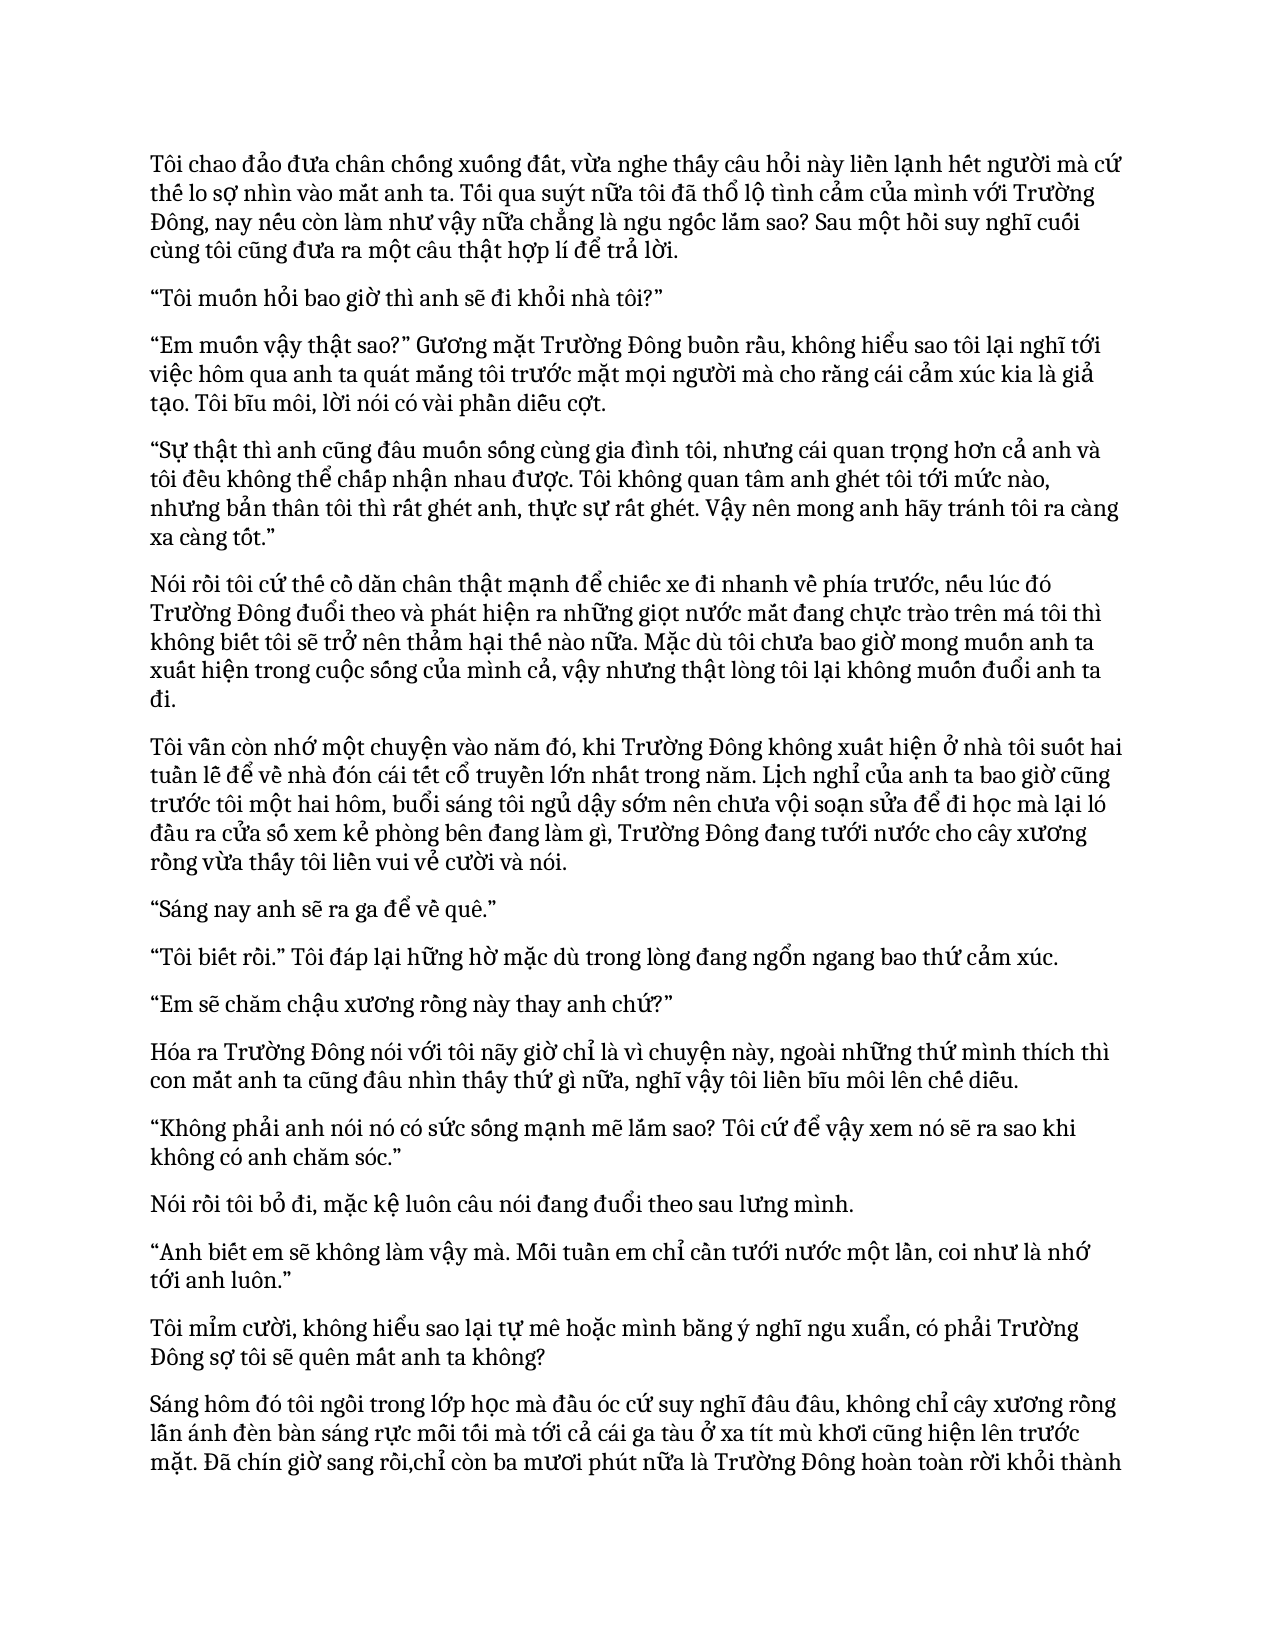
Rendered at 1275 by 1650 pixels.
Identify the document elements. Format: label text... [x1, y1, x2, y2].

text “Không phải anh nói nó có sức sống mạnh mẽ lắm sao? Tôi cứ để vậy xem nó sẽ ra sao khi không có anh chăm sóc.” [150, 1114, 1125, 1171]
text “Tôi biết rồi.” Tôi đáp lại hững hờ mặc dù trong lòng đang ngổn ngang bao thứ cảm xúc. [150, 942, 1125, 971]
text Nói rồi tôi cứ thế cồ dằn chân thật mạnh để chiếc xe đi nhanh về phía trước, nếu lúc đó Trường Đông đuổi theo và phát hiện ra những giọt nước mắt đang chực trào trên má tôi thì không biết tôi sẽ trở nên thảm hại thế nào nữa. Mặc dù tôi chưa bao giờ mong muốn anh ta xuất hiện trong cuộc sống của mình cả, vậy nhưng thật lòng tôi lại không muốn đuổi anh ta đi. [150, 570, 1125, 714]
text “Sự thật thì anh cũng đâu muốn sống cùng gia đình tôi, nhưng cái quan trọng hơn cả anh và tôi đều không thể chấp nhận nhau được. Tôi không quan tâm anh ghét tôi tới mức nào, nhưng bản thân tôi thì rất ghét anh, thực sự rất ghét. Vậy nên mong anh hãy tránh tôi ra càng xa càng tốt.” [150, 436, 1125, 551]
text Tôi vẫn còn nhớ một chuyện vào năm đó, khi Trường Đông không xuất hiện ở nhà tôi suốt hai tuần lễ để về nhà đón cái tết cổ truyền lớn nhất trong năm. Lịch nghỉ của anh ta bao giờ cũng trước tôi một hai hôm, buổi sáng tôi ngủ dậy sớm nên chưa vội soạn sửa để đi học mà lại ló đầu ra cửa số xem kẻ phòng bên đang làm gì, Trường Đông đang tưới nước cho cây xương rồng vừa thấy tôi liền vui vẻ cười và nói. [150, 732, 1125, 876]
text Hóa ra Trường Đông nói với tôi nãy giờ chỉ là vì chuyện này, ngoài những thứ mình thích thì con mắt anh ta cũng đâu nhìn thấy thứ gì nữa, nghĩ vậy tôi liền bĩu môi lên chế diễu. [150, 1037, 1125, 1095]
text “Em sẽ chăm chậu xương rồng này thay anh chứ?” [150, 990, 1125, 1019]
text Nói rồi tôi bỏ đi, mặc kệ luôn câu nói đang đuổi theo sau lưng mình. [150, 1190, 1125, 1219]
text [150, 1390, 1125, 1476]
text “Em muốn vậy thật sao?” Gương mặt Trường Đông buồn rầu, không hiểu sao tôi lại nghĩ tới việc hôm qua anh ta quát mắng tôi trước mặt mọi người mà cho rằng cái cảm xúc kia là giả tạo. Tôi bĩu môi, lời nói có vài phần diễu cợt. [150, 331, 1125, 417]
text “Sáng nay anh sẽ ra ga để về quê.” [150, 895, 1125, 924]
text “Anh biết em sẽ không làm vậy mà. Mỗi tuần em chỉ cần tưới nước một lần, coi như là nhớ tới anh luôn.” [150, 1237, 1125, 1295]
text “Tôi muốn hỏi bao giờ thì anh sẽ đi khỏi nhà tôi?” [150, 284, 1125, 312]
text Tôi mỉm cười, không hiểu sao lại tự mê hoặc mình bằng ý nghĩ ngu xuẩn, có phải Trường Đông sợ tôi sẽ quên mất anh ta không? [150, 1314, 1125, 1371]
text Tôi chao đảo đưa chân chống xuống đất, vừa nghe thấy câu hỏi này liền lạnh hết người mà cứ thế lo sợ nhìn vào mắt anh ta. Tối qua suýt nữa tôi đã thổ lộ tình cảm của mình với Trường Đông, nay nếu còn làm như vậy nữa chẳng là ngu ngốc lắm sao? Sau một hồi suy nghĩ cuối cùng tôi cũng đưa ra một câu thật hợp lí để trả lời. [150, 150, 1125, 265]
